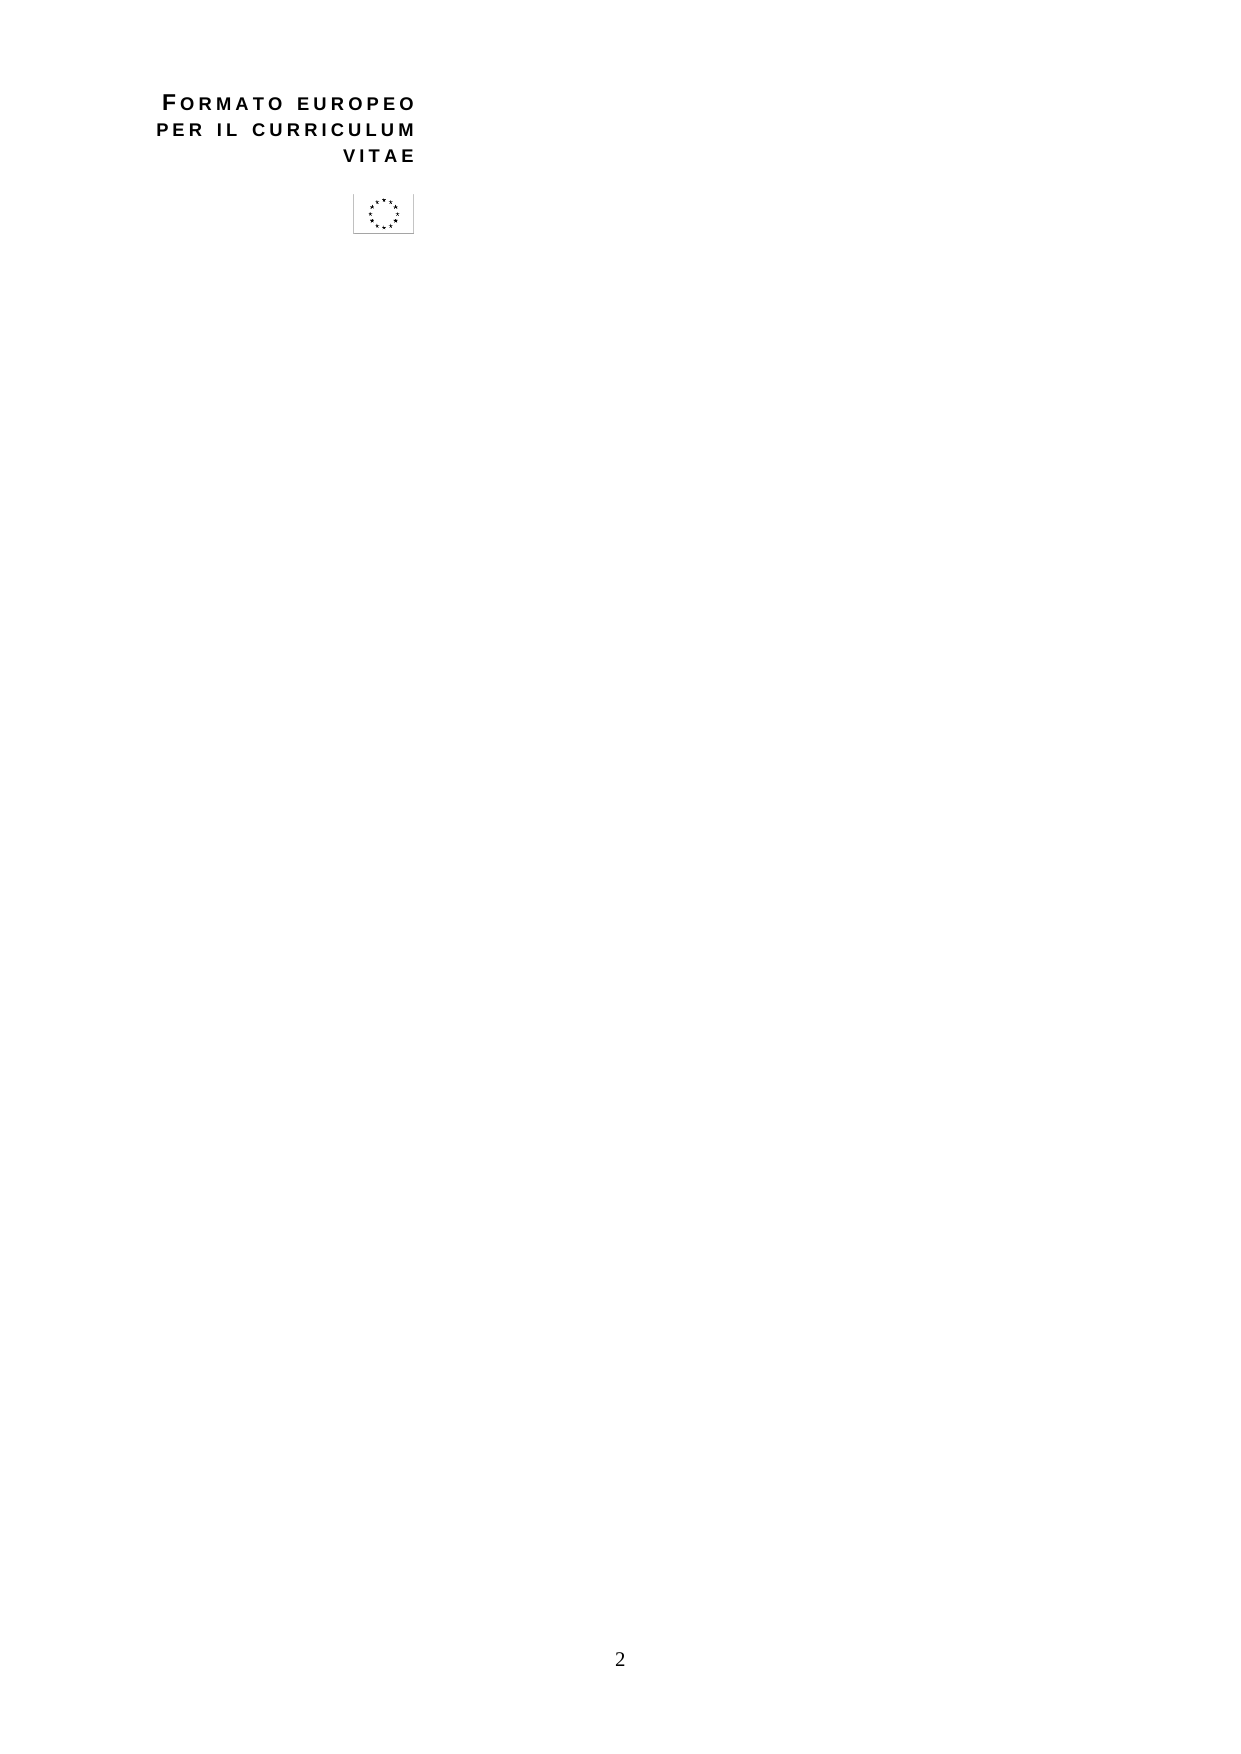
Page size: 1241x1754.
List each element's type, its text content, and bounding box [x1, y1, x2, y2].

table_header Formato europeo per il curriculum vitae [118, 89, 425, 1636]
picture [353, 194, 414, 234]
